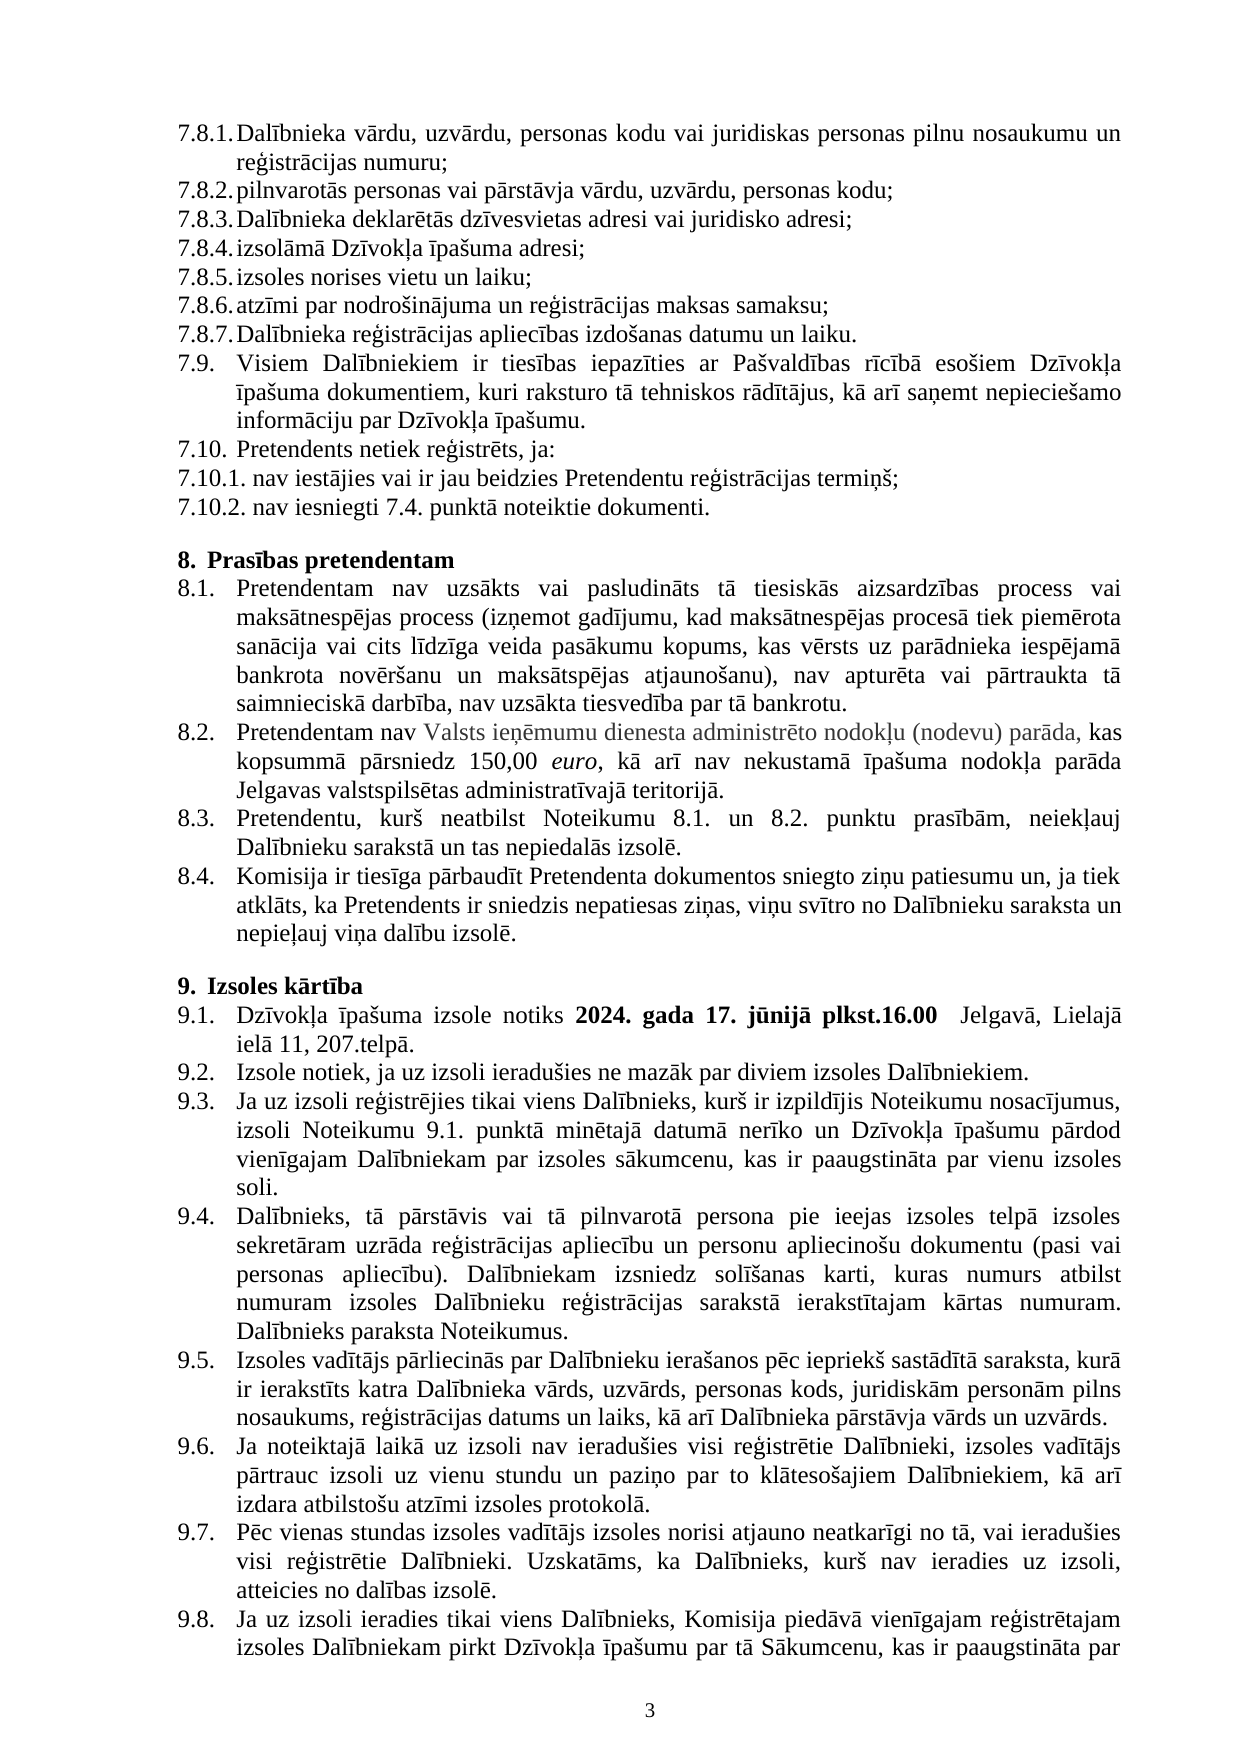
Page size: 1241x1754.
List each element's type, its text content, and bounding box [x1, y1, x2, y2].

title izsoles norises vietu un laiku; [177, 262, 1122, 291]
title nav iesniegti 7.4. punktā noteiktie dokumenti. [177, 492, 1122, 521]
title Pretendentu, kurš neatbilst Noteikumu 8.1. un 8.2. punktu prasībām, neiekļauj Dalībnieku sarakstā un tas nepiedalās izsolē. [177, 803, 1122, 861]
title atzīmi par nodrošinājuma un reģistrācijas maksas samaksu; [177, 291, 1122, 319]
title Dalībnieka deklarētās dzīvesvietas adresi vai juridisko adresi; [177, 204, 1122, 233]
title Dzīvokļa īpašuma izsole notiks 2024. gada 17. jūnijā plkst.16.00 Jelgavā, Lielajā ielā 11, 207.telpā. [177, 1000, 1122, 1057]
title Pretendentam nav uzsākts vai pasludināts tā tiesiskās aizsardzības process vai maksātnespējas process (izņemot gadījumu, kad maksātnespējas procesā tiek piemērota sanācija vai cits līdzīga veida pasākumu kopums, kas vērsts uz parādnieka iespējamā bankrota novēršanu un maksātspējas atjaunošanu), nav apturēta vai pārtraukta tā saimnieciskā darbība, nav uzsākta tiesvedība par tā bankrotu. [177, 573, 1122, 717]
title Pretendents netiek reģistrēts, ja: [177, 434, 1122, 463]
title Ja uz izsoli reģistrējies tikai viens Dalībnieks, kurš ir izpildījis Noteikumu nosacījumus, izsoli Noteikumu 9.1. punktā minētajā datumā nerīko un Dzīvokļa īpašumu pārdod vienīgajam Dalībniekam par izsoles sākumcenu, kas ir paaugstināta par vienu izsoles soli. [177, 1086, 1122, 1201]
title Komisija ir tiesīga pārbaudīt Pretendenta dokumentos sniegto ziņu patiesumu un, ja tiek atklāts, ka Pretendents ir sniedzis nepatiesas ziņas, viņu svītro no Dalībnieku saraksta un nepieļauj viņa dalību izsolē. [177, 861, 1122, 947]
title Dalībnieka vārdu, uzvārdu, personas kodu vai juridiskas personas pilnu nosaukumu un reģistrācijas numuru; [177, 118, 1122, 176]
title nav iestājies vai ir jau beidzies Pretendentu reģistrācijas termiņš; [177, 463, 1122, 492]
title Izsole notiek, ja uz izsoli ieradušies ne mazāk par diviem izsoles Dalībniekiem. [177, 1057, 1122, 1086]
title Visiem Dalībniekiem ir tiesības iepazīties ar Pašvaldības rīcībā esošiem Dzīvokļa īpašuma dokumentiem, kuri raksturo tā tehniskos rādītājus, kā arī saņemt nepieciešamo informāciju par Dzīvokļa īpašumu. [177, 348, 1122, 434]
title izsolāmā Dzīvokļa īpašuma adresi; [177, 233, 1122, 262]
title Dalībnieks, tā pārstāvis vai tā pilnvarotā persona pie ieejas izsoles telpā izsoles sekretāram uzrāda reģistrācijas apliecību un personu apliecinošu dokumentu (pasi vai personas apliecību). Dalībniekam izsniedz solīšanas karti, kuras numurs atbilst numuram izsoles Dalībnieku reģistrācijas sarakstā ierakstītajam kārtas numuram. Dalībnieks paraksta Noteikumus. [177, 1201, 1122, 1345]
title Izsoles kārtība [177, 971, 1122, 1000]
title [177, 1604, 1122, 1661]
title Ja noteiktajā laikā uz izsoli nav ieradušies visi reģistrētie Dalībnieki, izsoles vadītājs pārtrauc izsoli uz vienu stundu un paziņo par to klātesošajiem Dalībniekiem, kā arī izdara atbilstošu atzīmi izsoles protokolā. [177, 1431, 1122, 1517]
title Pēc vienas stundas izsoles vadītājs izsoles norisi atjauno neatkarīgi no tā, vai ieradušies visi reģistrētie Dalībnieki. Uzskatāms, ka Dalībnieks, kurš nav ieradies uz izsoli, atteicies no dalības izsolē. [177, 1517, 1122, 1604]
title Pretendentam nav Valsts ieņēmumu dienesta administrēto nodokļu (nodevu) parāda, kas kopsummā pārsniedz 150,00 euro, kā arī nav nekustamā īpašuma nodokļa parāda Jelgavas valstspilsētas administratīvajā teritorijā. [177, 717, 1122, 803]
title Izsoles vadītājs pārliecinās par Dalībnieku ierašanos pēc iepriekš sastādītā saraksta, kurā ir ierakstīts katra Dalībnieka vārds, uzvārds, personas kods, juridiskām personām pilns nosaukums, reģistrācijas datums un laiks, kā arī Dalībnieka pārstāvja vārds un uzvārds. [177, 1345, 1122, 1431]
title Dalībnieka reģistrācijas apliecības izdošanas datumu un laiku. [177, 319, 1122, 348]
title pilnvarotās personas vai pārstāvja vārdu, uzvārdu, personas kodu; [177, 176, 1122, 204]
title Prasības pretendentam [177, 545, 1122, 573]
